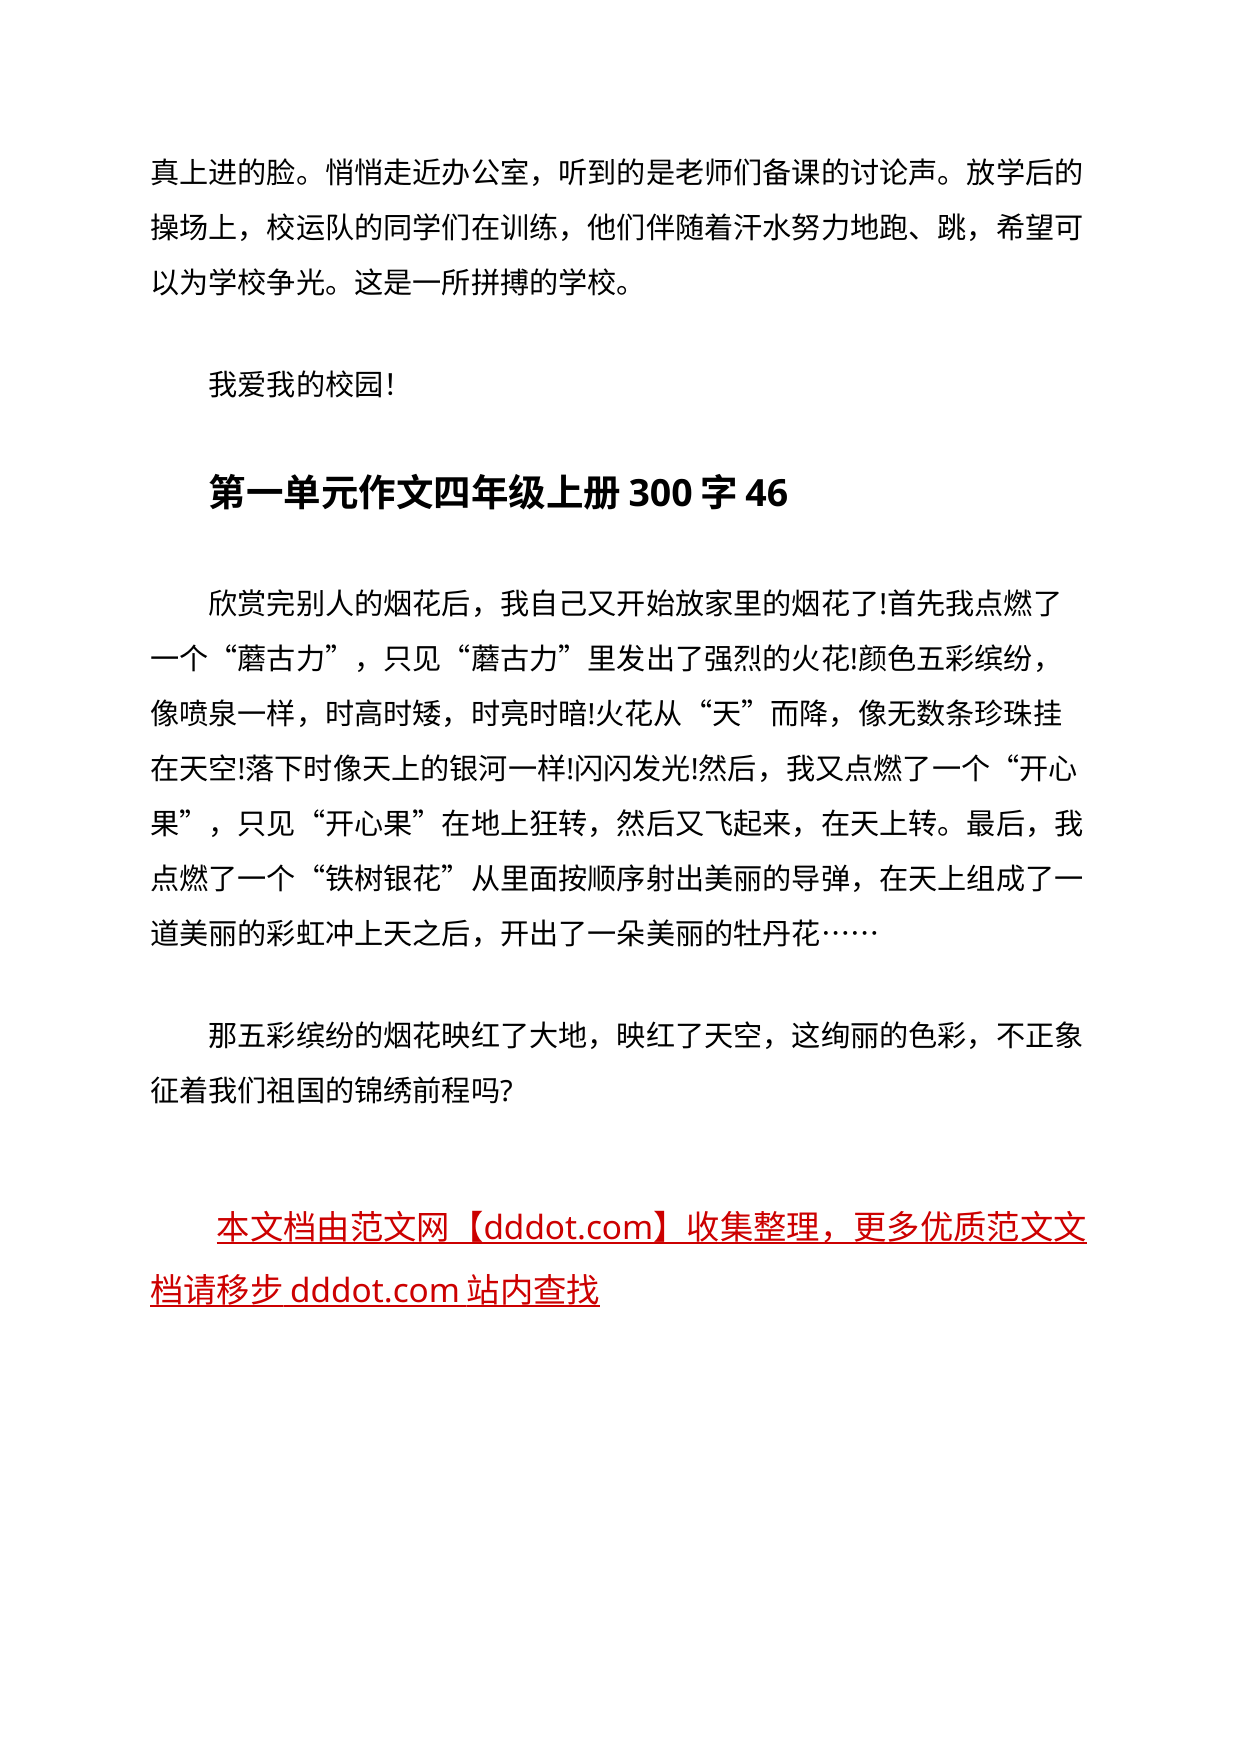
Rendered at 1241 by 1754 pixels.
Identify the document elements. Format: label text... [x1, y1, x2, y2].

text 本文档由范文网【dddot.com】收集整理，更多优质范文文档请移步dddot.com站内查找 [150, 1201, 1090, 1312]
text 那五彩缤纷的烟花映红了大地，映红了天空，这绚丽的色彩，不正象征着我们祖国的锦绣前程吗? [150, 1012, 1090, 1110]
text 第一单元作文四年级上册300字46 [150, 463, 1090, 518]
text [150, 150, 1090, 302]
text 我爱我的校园！ [150, 362, 1090, 404]
text 欣赏完别人的烟花后，我自己又开始放家里的烟花了!首先我点燃了一个“蘑古力”，只见“蘑古力”里发出了强烈的火花!颜色五彩缤纷，像喷泉一样，时高时矮，时亮时暗!火花从“天”而降，像无数条珍珠挂在天空!落下时像天上的银河一样!闪闪发光!然后，我又点燃了一个“开心果”，只见“开心果”在地上狂转，然后又飞起来，在天上转。最后，我点燃了一个“铁树银花”从里面按顺序射出美丽的导弹，在天上组成了一道美丽的彩虹冲上天之后，开出了一朵美丽的牡丹花…… [150, 581, 1090, 953]
